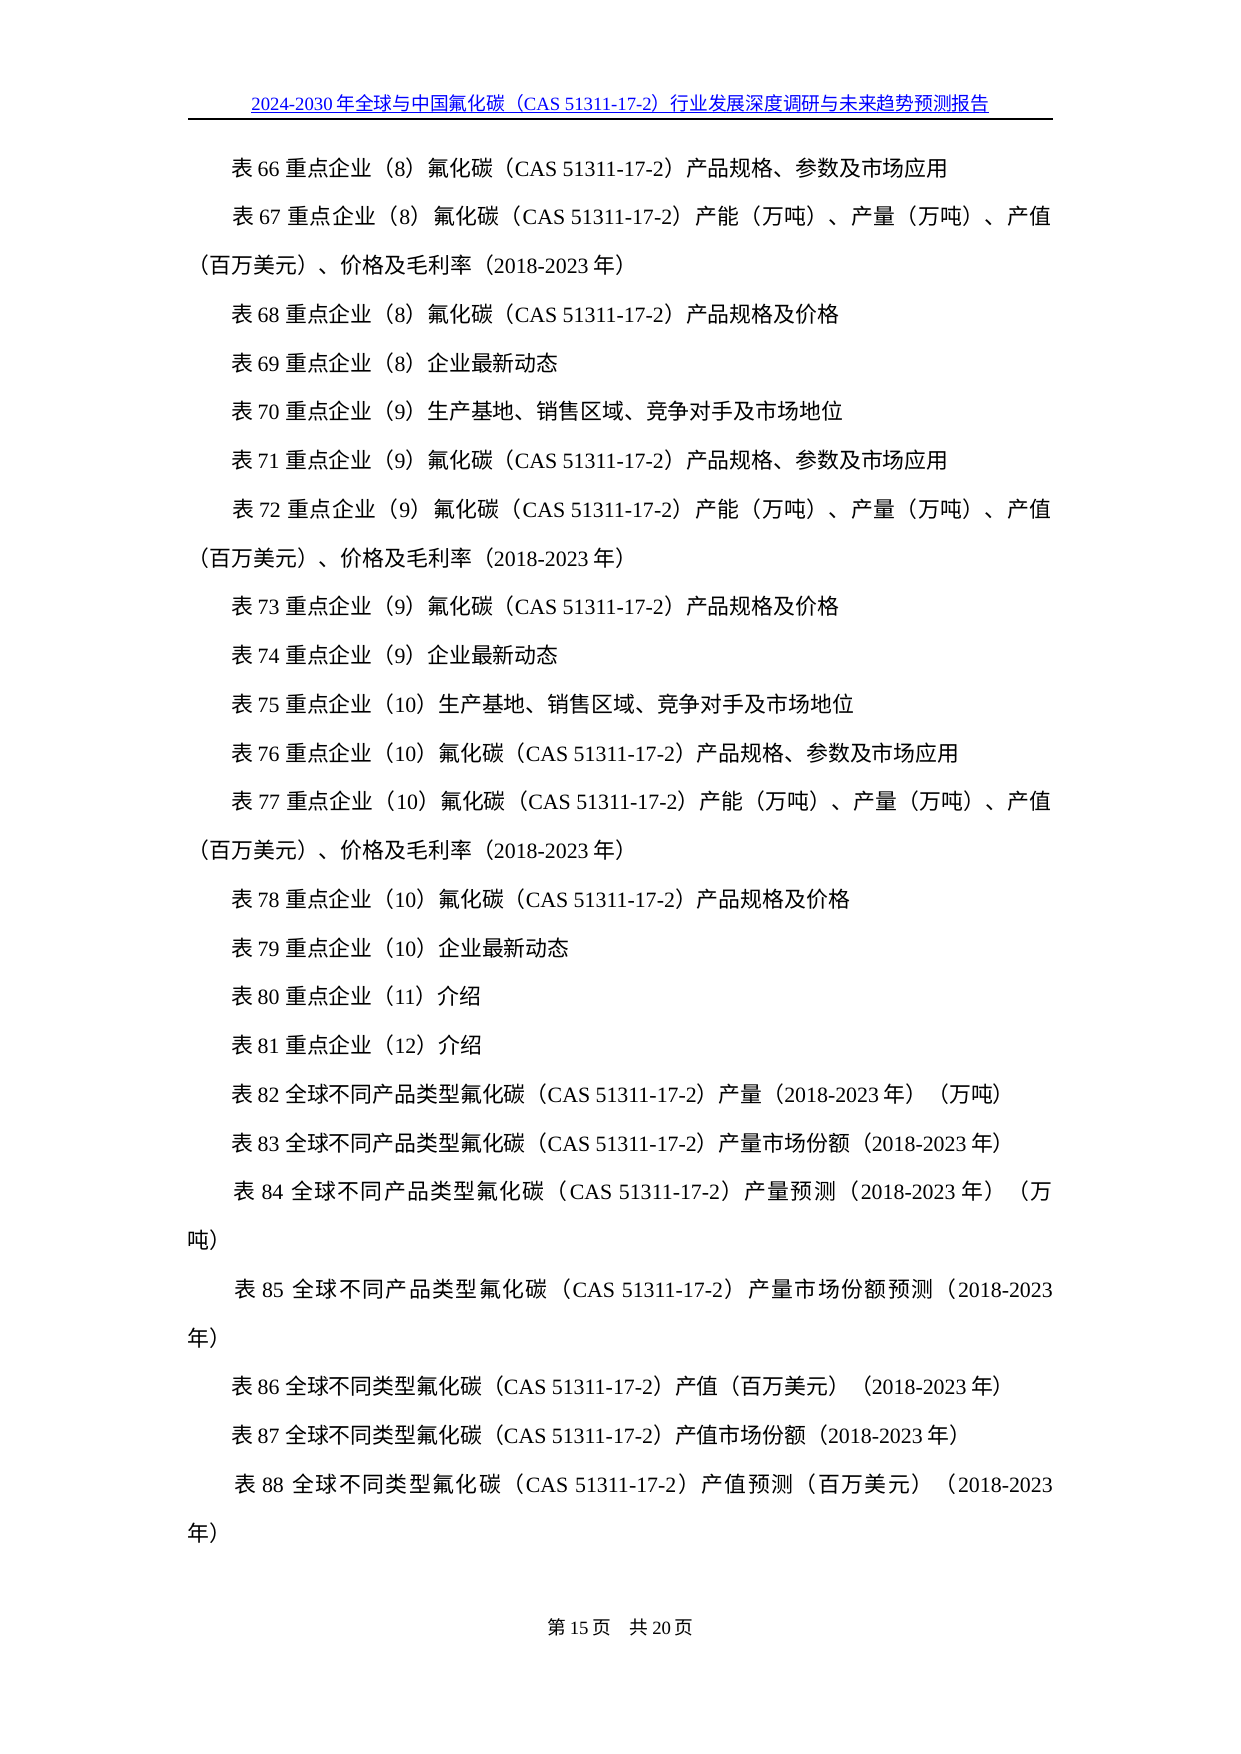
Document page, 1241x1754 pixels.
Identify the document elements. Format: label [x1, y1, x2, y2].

text [187, 150, 1053, 1548]
